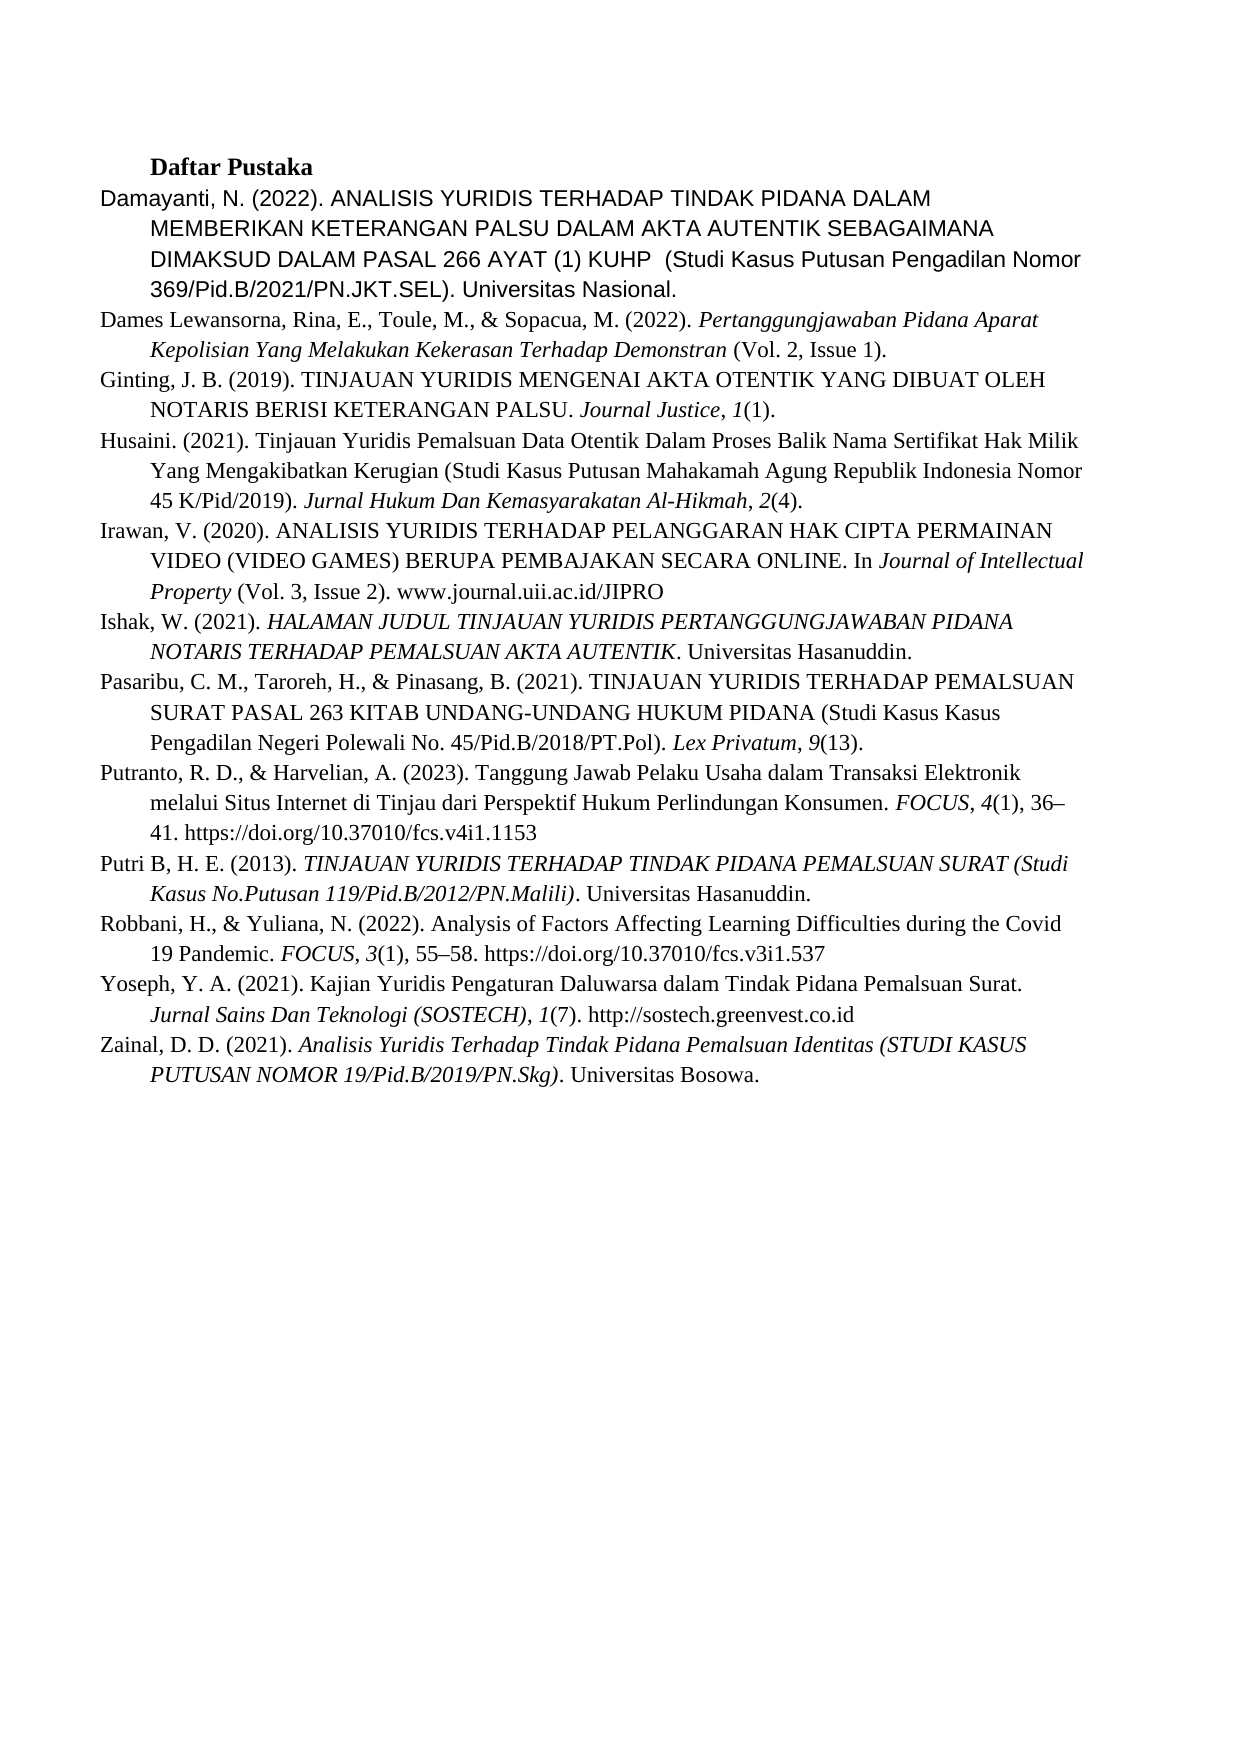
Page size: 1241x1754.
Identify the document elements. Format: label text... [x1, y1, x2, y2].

text Daftar Pustaka [150, 152, 1090, 181]
